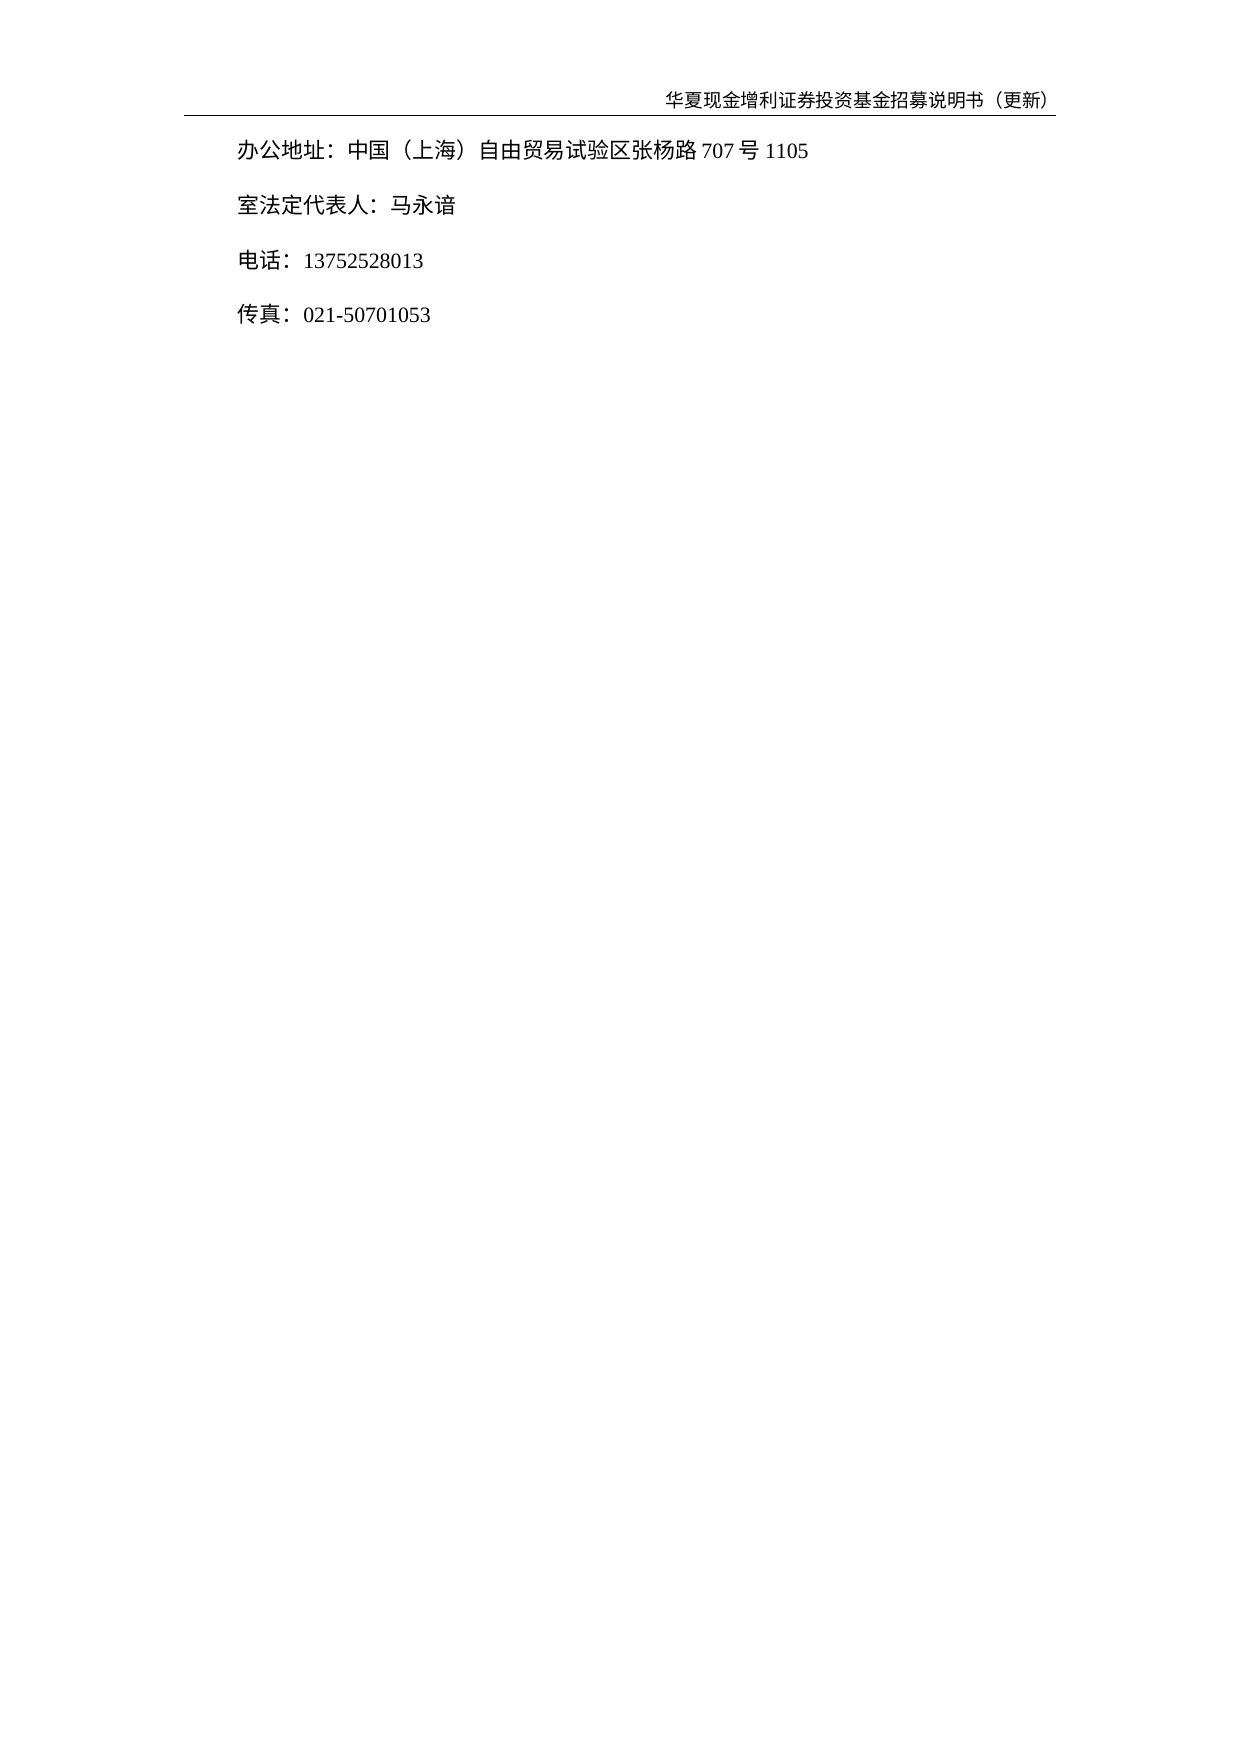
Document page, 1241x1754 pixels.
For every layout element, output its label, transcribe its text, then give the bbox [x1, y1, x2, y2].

text 办公地址：中国（上海）自由贸易试验区张杨路707号1105室法定代表人：马永谙 [237, 133, 817, 220]
text 电话：13752528013 传真：021-50701053 [237, 243, 431, 329]
